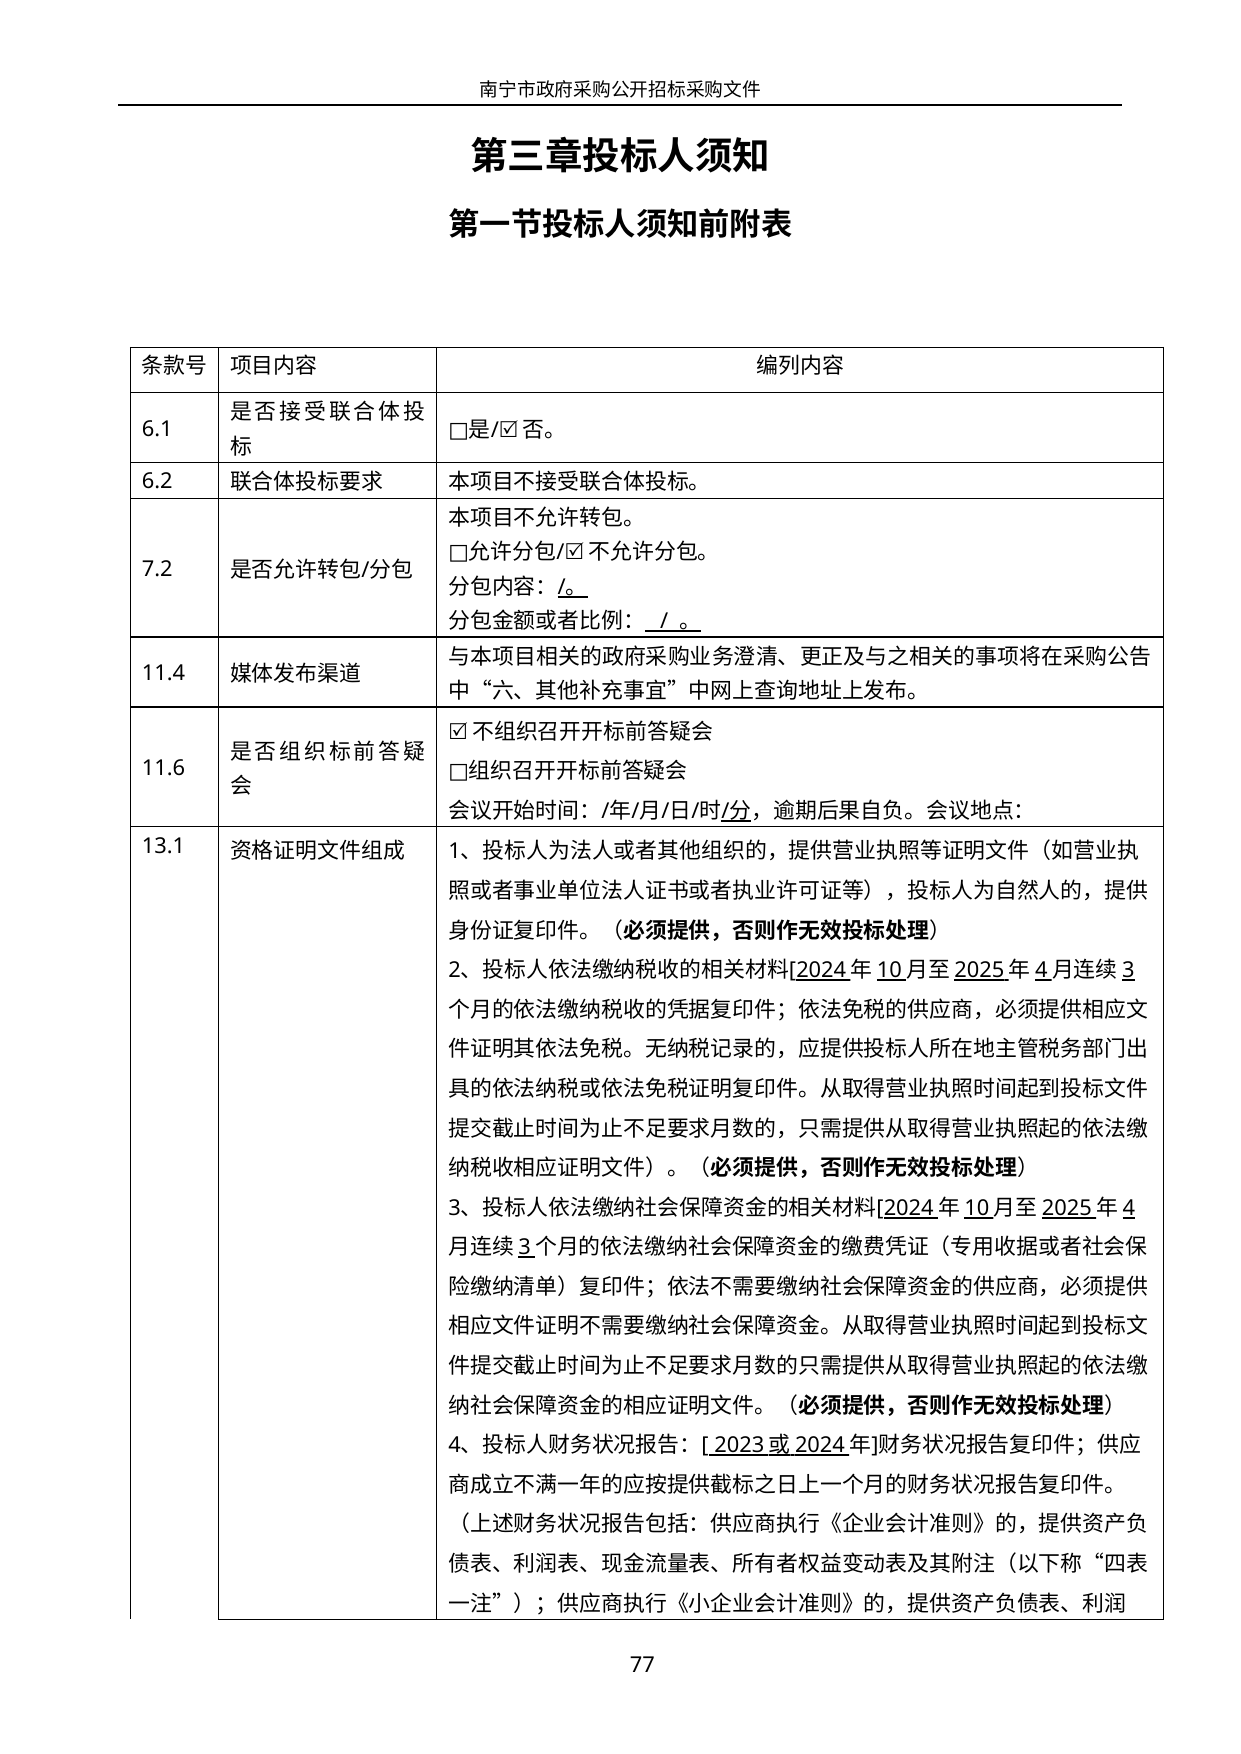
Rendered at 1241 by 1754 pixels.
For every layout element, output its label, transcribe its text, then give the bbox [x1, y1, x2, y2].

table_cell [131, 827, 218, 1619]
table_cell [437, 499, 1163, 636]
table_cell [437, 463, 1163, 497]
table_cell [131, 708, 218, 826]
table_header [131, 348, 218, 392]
text 第三章投标人须知 [118, 118, 1122, 187]
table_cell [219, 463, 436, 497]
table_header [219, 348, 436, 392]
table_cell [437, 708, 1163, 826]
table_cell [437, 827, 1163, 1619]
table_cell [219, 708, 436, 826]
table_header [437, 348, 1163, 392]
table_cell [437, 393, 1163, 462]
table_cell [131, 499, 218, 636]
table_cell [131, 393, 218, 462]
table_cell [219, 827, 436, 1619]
text 第一节投标人须知前附表 [118, 187, 1122, 256]
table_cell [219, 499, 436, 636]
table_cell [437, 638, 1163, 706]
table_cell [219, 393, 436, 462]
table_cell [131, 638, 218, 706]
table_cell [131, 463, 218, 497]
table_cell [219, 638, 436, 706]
